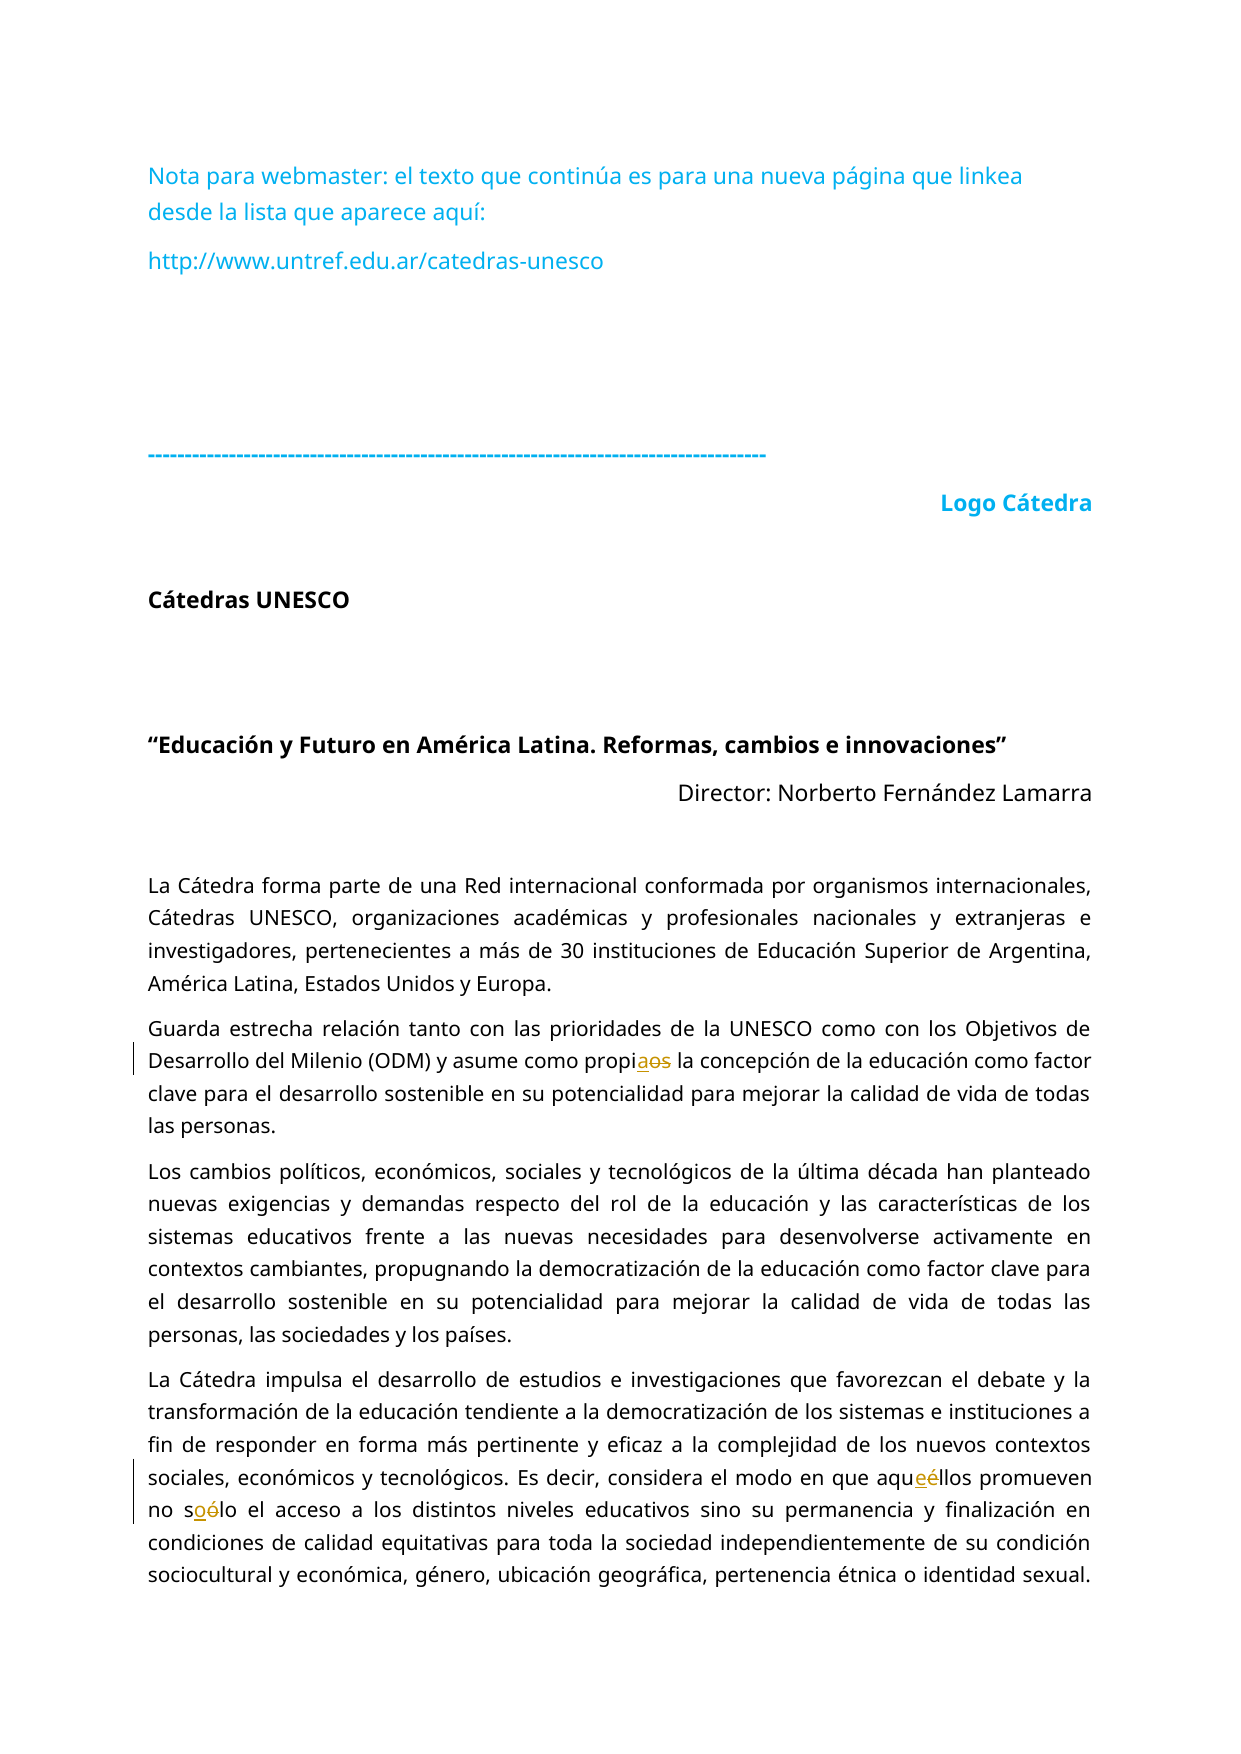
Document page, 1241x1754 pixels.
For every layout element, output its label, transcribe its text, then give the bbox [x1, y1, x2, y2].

text Logo Cátedra [148, 487, 1092, 518]
text Director: Norberto Fernández Lamarra [148, 777, 1092, 809]
text ------------------------------------------------------------------------------------ [148, 438, 1092, 469]
text Los cambios políticos, económicos, sociales y tecnológicos de la última década han planteado nuevas exigencias y demandas respecto del rol de la educación y las características de los sistemas educativos frente a las nuevas necesidades para desenvolverse activamente en contextos cambiantes, propugnando la democratización de la educación como factor clave para el desarrollo sostenible en su potencialidad para mejorar la calidad de vida de todas las personas, las sociedades y los países. [148, 1157, 1092, 1348]
text Cátedras UNESCO [148, 584, 1092, 615]
text http://www.untref.edu.ar/catedras-unesco [148, 244, 1092, 276]
text “Educación y Futuro en América Latina. Reformas, cambios e innovaciones” [148, 729, 1092, 760]
text Guarda estrecha relación tanto con las prioridades de la UNESCO como con los Objetivos de Desarrollo del Milenio (ODM) y asume como propi la concepción de la educación como factor clave para el desarrollo sostenible en su potencialidad para mejorar la calidad de vida de todas las personas. [148, 1014, 1092, 1140]
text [148, 1365, 1092, 1589]
text La Cátedra forma parte de una Red internacional conformada por organismos internacionales, Cátedras UNESCO, organizaciones académicas y profesionales nacionales y extranjeras e investigadores, pertenecientes a más de 30 instituciones de Educación Superior de Argentina, América Latina, Estados Unidos y Europa. [148, 871, 1092, 997]
text Nota para webmaster: el texto que continúa es para una nueva página que linkea desde la lista que aparece aquí: [148, 160, 1092, 227]
